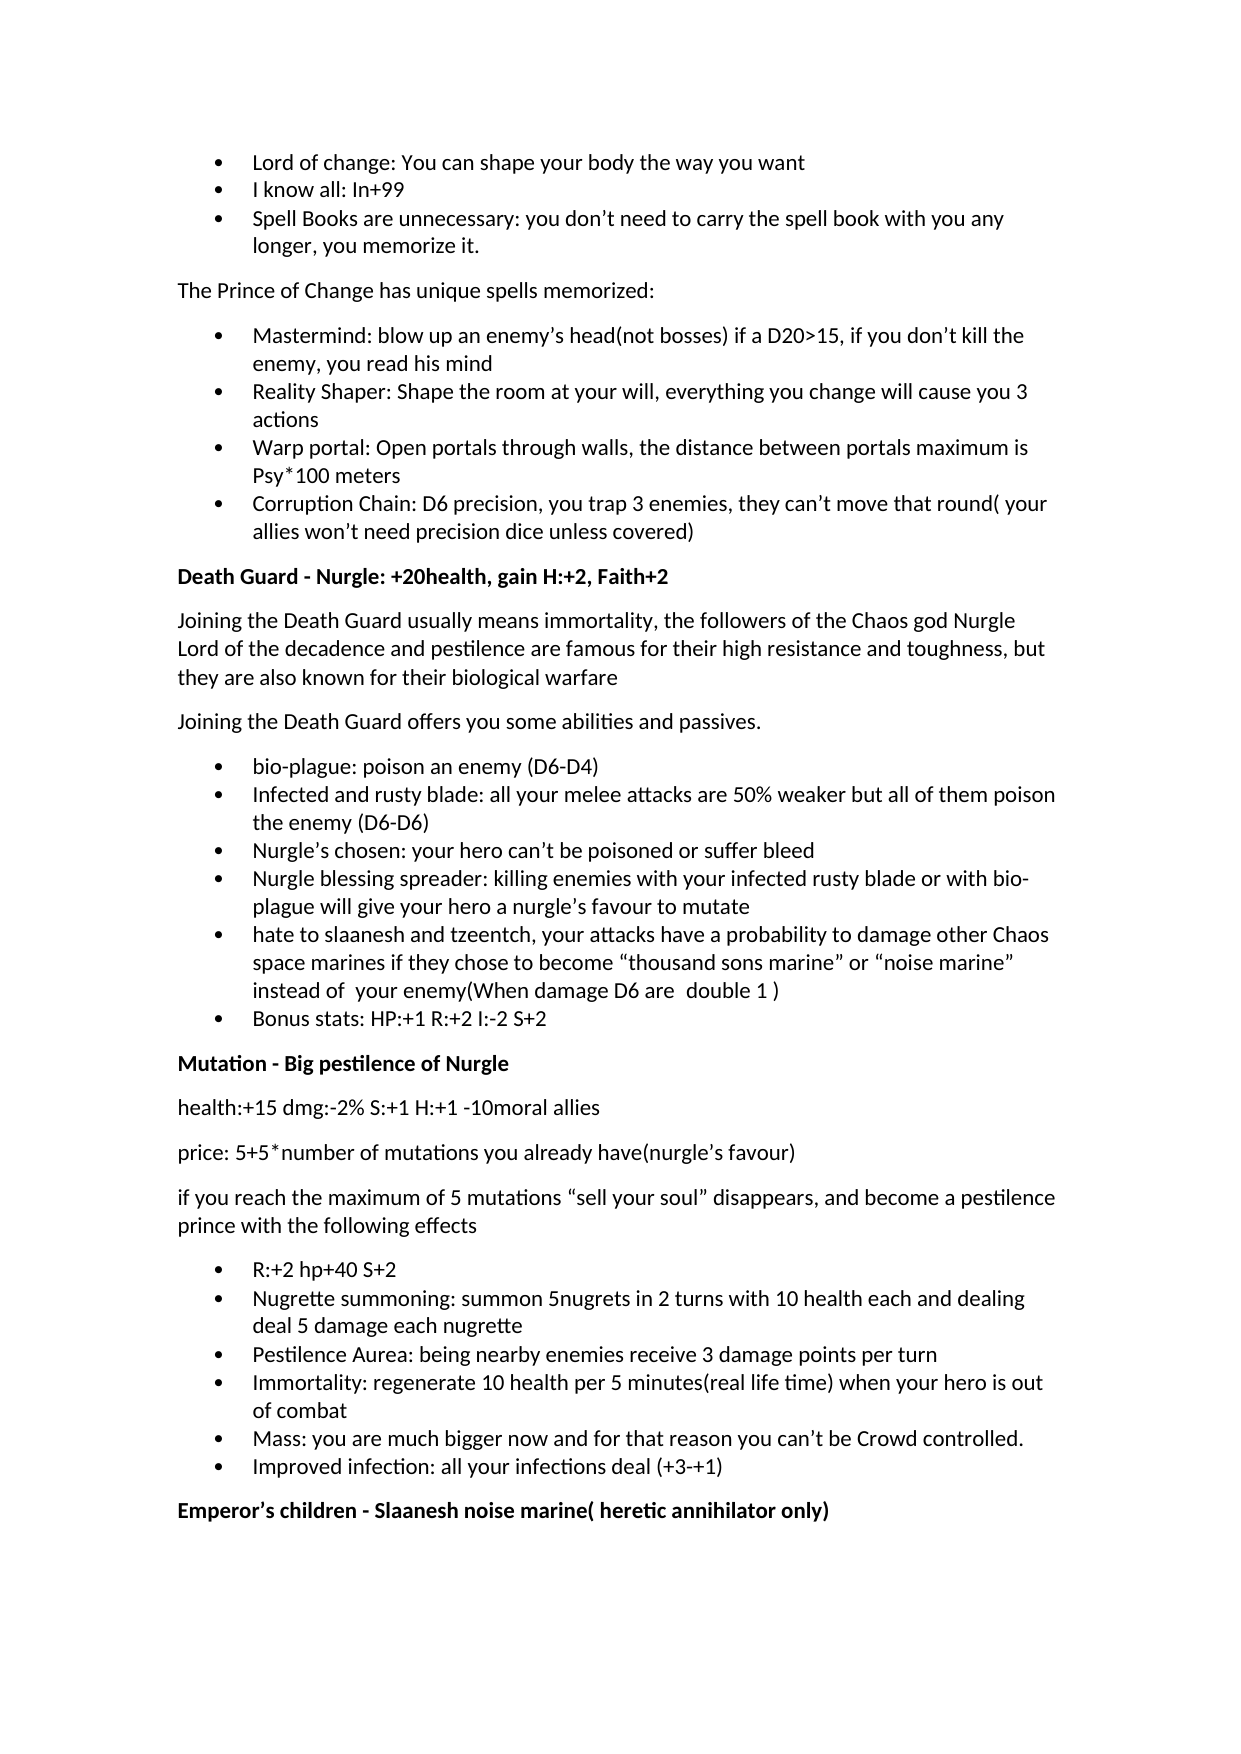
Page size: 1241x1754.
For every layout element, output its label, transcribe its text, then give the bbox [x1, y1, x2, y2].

text Death Guard - Nurgle: +20health, gain H:+2, Faith+2 [177, 562, 1063, 590]
list Mastermind: blow up an enemy’s head(not bosses) if a D20>15, if you don’t kill the enemy, you read his mind [215, 321, 1063, 377]
list Nurgle’s chosen: your hero can’t be poisoned or suffer bleed [215, 836, 1063, 864]
list Mass: you are much bigger now and for that reason you can’t be Crowd controlled. [215, 1424, 1063, 1452]
text The Prince of Change has unique spells memorized: [177, 276, 1063, 304]
list I know all: In+99 [215, 176, 1063, 204]
list Corruption Chain: D6 precision, you trap 3 enemies, they can’t move that round( your allies won’t need precision dice unless covered) [215, 489, 1063, 545]
text price: 5+5*number of mutations you already have(nurgle’s favour) [177, 1138, 1063, 1166]
text health:+15 dmg:-2% S:+1 H:+1 -10moral allies [177, 1093, 1063, 1122]
text Joining the Death Guard usually means immortality, the followers of the Chaos god Nurgle Lord of the decadence and pestilence are famous for their high resistance and toughness, but they are also known for their biological warfare [177, 607, 1063, 691]
list hate to slaanesh and tzeentch, your attacks have a probability to damage other Chaos space marines if they chose to become “thousand sons marine” or “noise marine” instead of your enemy(When damage D6 are double 1 ) [215, 920, 1063, 1004]
list R:+2 hp+40 S+2 [215, 1256, 1063, 1284]
text Mutation - Big pestilence of Nurgle [177, 1049, 1063, 1077]
text Emperor’s children - Slaanesh noise marine( heretic annihilator only) [177, 1496, 1063, 1524]
list bio-plague: poison an enemy (D6-D4) [215, 752, 1063, 780]
list Warp portal: Open portals through walls, the distance between portals maximum is Psy*100 meters [215, 433, 1063, 489]
list Infected and rusty blade: all your melee attacks are 50% weaker but all of them poison the enemy (D6-D6) [215, 780, 1063, 836]
list Bonus stats: HP:+1 R:+2 I:-2 S+2 [215, 1004, 1063, 1032]
list Spell Books are unnecessary: you don’t need to carry the spell book with you any longer, you memorize it. [215, 204, 1063, 260]
list Nurgle blessing spreader: killing enemies with your infected rusty blade or with bio-plague will give your hero a nurgle’s favour to mutate [215, 864, 1063, 920]
list Improved infection: all your infections deal (+3-+1) [215, 1452, 1063, 1480]
list Pestilence Aurea: being nearby enemies receive 3 damage points per turn [215, 1340, 1063, 1368]
list Lord of change: You can shape your body the way you want [215, 148, 1063, 176]
list Immortality: regenerate 10 health per 5 minutes(real life time) when your hero is out of combat [215, 1368, 1063, 1424]
list Nugrette summoning: summon 5nugrets in 2 turns with 10 health each and dealing deal 5 damage each nugrette [215, 1284, 1063, 1340]
text if you reach the maximum of 5 mutations “sell your soul” disappears, and become a pestilence prince with the following effects [177, 1183, 1063, 1239]
list Reality Shaper: Shape the room at your will, everything you change will cause you 3 actions [215, 377, 1063, 433]
text Joining the Death Guard offers you some abilities and passives. [177, 707, 1063, 735]
